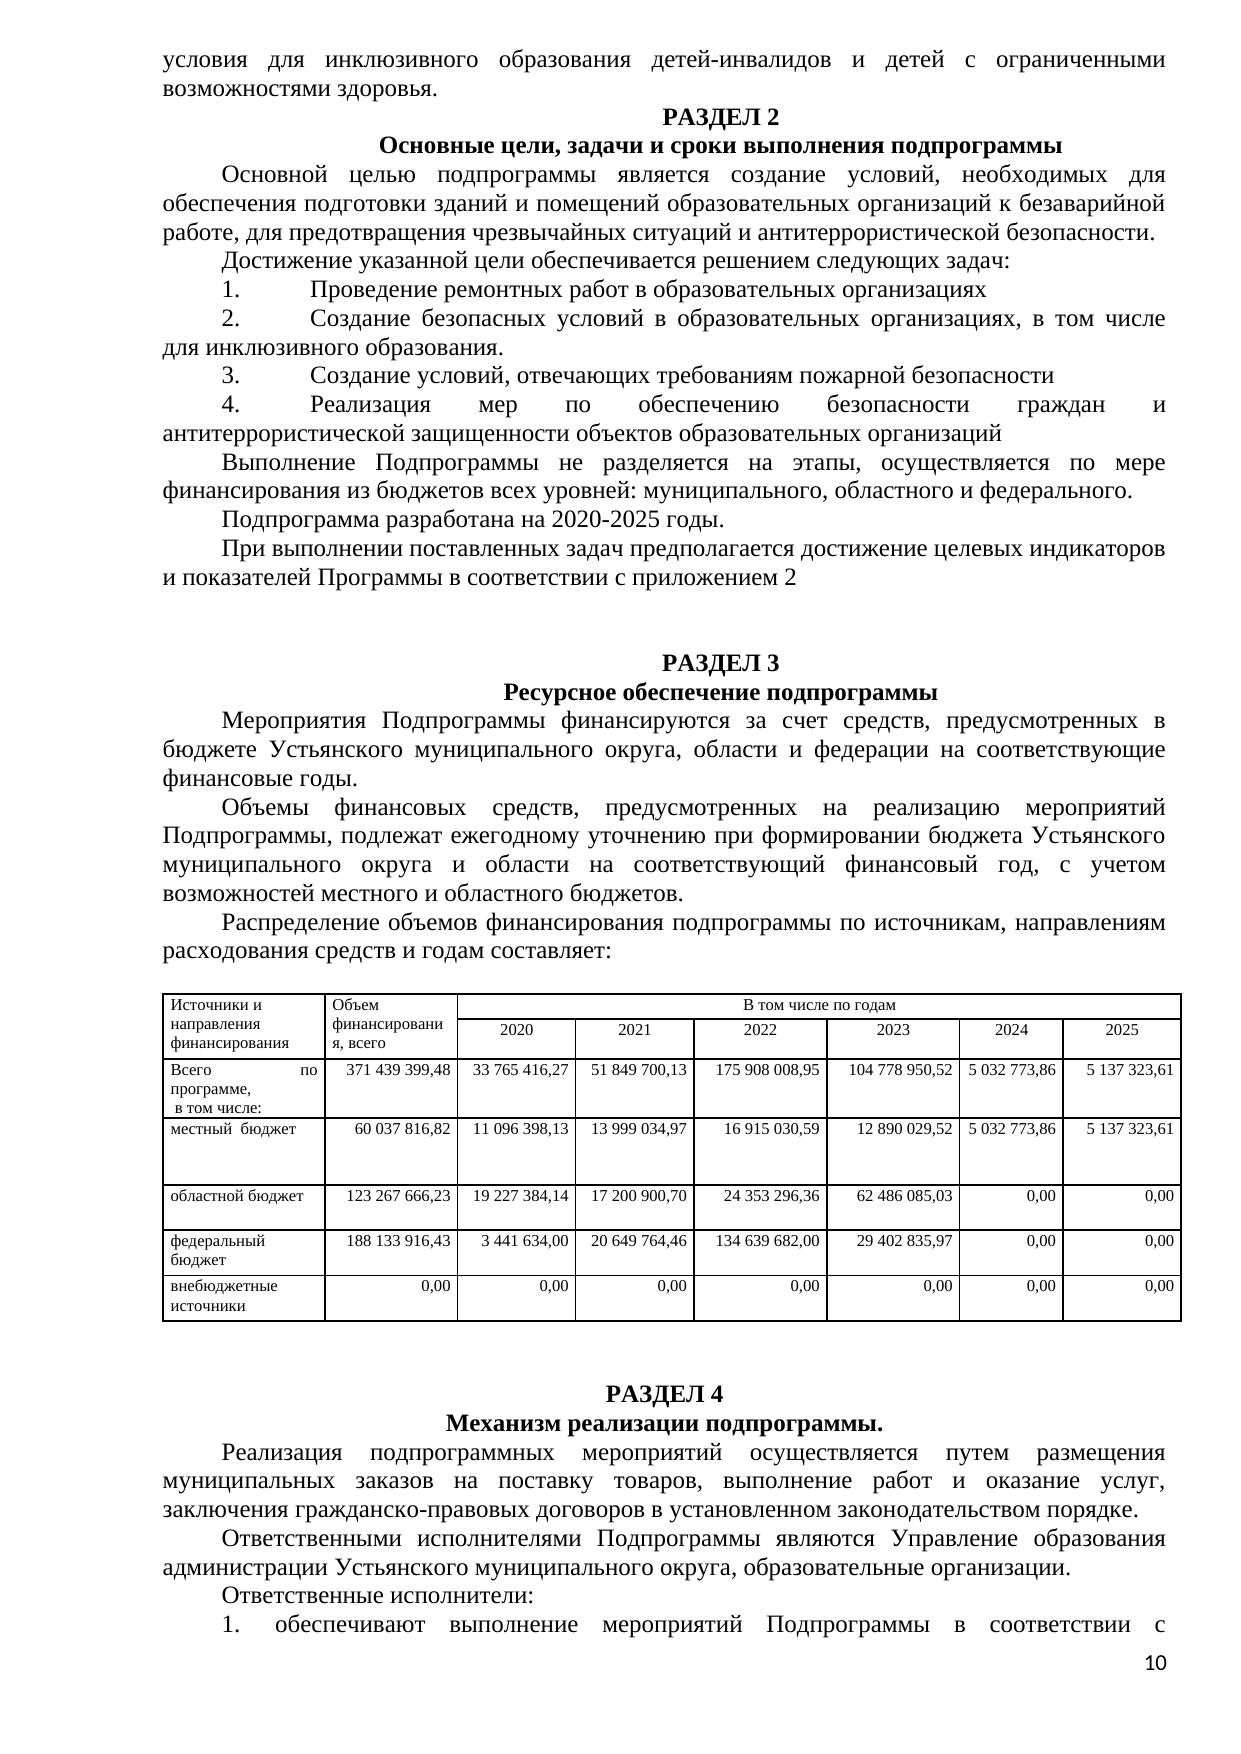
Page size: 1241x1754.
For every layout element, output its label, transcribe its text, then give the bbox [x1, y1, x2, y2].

table_cell 175 908 008,95 [695, 1060, 826, 1117]
table_cell 5 032 773,86 [960, 1060, 1062, 1117]
text РАЗДЕЛ 2 [275, 102, 1167, 131]
table_cell 188 133 916,43 [326, 1231, 457, 1275]
text Механизм реализации подпрограммы. [162, 1408, 1167, 1437]
table_cell 2023 [828, 1020, 959, 1058]
text Подпрограмма разработана на 2020-2025 годы. [162, 504, 1167, 533]
table_cell 0,00 [960, 1231, 1062, 1275]
table_cell 0,00 [458, 1276, 575, 1320]
table_cell 60 037 816,82 [326, 1119, 457, 1184]
text Мероприятия Подпрограммы финансируются за счет средств, предусмотренных в бюджете Устьянского муниципального округа, области и федерации на соответствующие финансовые годы. [162, 706, 1167, 792]
table_cell 33 765 416,27 [458, 1060, 575, 1117]
table_cell местный бюджет [164, 1119, 324, 1184]
text Выполнение Подпрограммы не разделяется на этапы, осуществляется по мере финансирования из бюджетов всех уровней: муниципального, областного и федерального. [162, 447, 1167, 504]
table_cell 0,00 [576, 1276, 693, 1320]
table_cell 0,00 [960, 1276, 1062, 1320]
table_cell 2024 [960, 1020, 1062, 1058]
table_cell 11 096 398,13 [458, 1119, 575, 1184]
table_cell 5 137 323,61 [1064, 1060, 1180, 1117]
table_cell 19 227 384,14 [458, 1186, 575, 1229]
table_cell 5 032 773,86 [960, 1119, 1062, 1184]
text РАЗДЕЛ 3 [275, 648, 1167, 677]
table_cell 0,00 [960, 1186, 1062, 1229]
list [162, 1609, 1167, 1638]
table_cell Всего по программе, в том числе: [164, 1060, 324, 1117]
list Создание условий, отвечающих требованиям пожарной безопасности [162, 361, 1167, 389]
text Распределение объемов финансирования подпрограммы по источникам, направлениям расходования средств и годам составляет: [162, 907, 1167, 964]
table_cell федеральный бюджет [164, 1231, 324, 1275]
table_cell 2025 [1064, 1020, 1180, 1058]
table_cell 123 267 666,23 [326, 1186, 457, 1229]
table_cell 2021 [576, 1020, 693, 1058]
table_cell 0,00 [828, 1276, 959, 1320]
table_cell 24 353 296,36 [695, 1186, 826, 1229]
table_cell 12 890 029,52 [828, 1119, 959, 1184]
table_cell 62 486 085,03 [828, 1186, 959, 1229]
text Ресурсное обеспечение подпрограммы [275, 677, 1167, 706]
table_cell 104 778 950,52 [828, 1060, 959, 1117]
list Создание безопасных условий в образовательных организациях, в том числе для инклюзивного образования. [162, 303, 1167, 361]
table_cell 0,00 [326, 1276, 457, 1320]
table_cell внебюджетные источники [164, 1276, 324, 1320]
table_cell областной бюджет [164, 1186, 324, 1229]
text Основной целью подпрограммы является создание условий, необходимых для обеспечения подготовки зданий и помещений образовательных организаций к безаварийной работе, для предотвращения чрезвычайных ситуаций и антитеррористической безопасности. [162, 159, 1167, 246]
text Основные цели, задачи и сроки выполнения подпрограммы [275, 131, 1167, 159]
table_cell 17 200 900,70 [576, 1186, 693, 1229]
table_header Источники и направления финансирования [164, 995, 324, 1058]
text Достижение указанной цели обеспечивается решением следующих задач: [162, 246, 1167, 274]
table_cell 13 999 034,97 [576, 1119, 693, 1184]
text При выполнении поставленных задач предполагается достижение целевых индикаторов и показателей Программы в соответствии с приложением 2 [162, 533, 1167, 591]
text РАЗДЕЛ 4 [162, 1379, 1167, 1408]
table_cell 0,00 [1064, 1186, 1180, 1229]
table_cell 371 439 399,48 [326, 1060, 457, 1117]
table_cell 0,00 [1064, 1231, 1180, 1275]
text Объемы финансовых средств, предусмотренных на реализацию мероприятий Подпрограммы, подлежат ежегодному уточнению при формировании бюджета Устьянского муниципального округа и области на соответствующий финансовый год, с учетом возможностей местного и областного бюджетов. [162, 792, 1167, 907]
text Ответственными исполнителями Подпрограммы являются Управление образования администрации Устьянского муниципального округа, образовательные организации. [162, 1523, 1167, 1580]
list Проведение ремонтных работ в образовательных организациях [162, 274, 1167, 303]
table_cell 134 639 682,00 [695, 1231, 826, 1275]
text Реализация подпрограммных мероприятий осуществляется путем размещения муниципальных заказов на поставку товаров, выполнение работ и оказание услуг, заключения гражданско-правовых договоров в установленном законодательством порядке. [162, 1437, 1167, 1523]
table_cell 51 849 700,13 [576, 1060, 693, 1117]
table_cell 0,00 [1064, 1276, 1180, 1320]
table_cell 16 915 030,59 [695, 1119, 826, 1184]
table_cell 29 402 835,97 [828, 1231, 959, 1275]
table_cell 3 441 634,00 [458, 1231, 575, 1275]
table_cell 2022 [695, 1020, 826, 1058]
table_cell 20 649 764,46 [576, 1231, 693, 1275]
table_cell 2020 [458, 1020, 575, 1058]
table_cell 5 137 323,61 [1064, 1119, 1180, 1184]
text Ответственные исполнители: [162, 1580, 1167, 1609]
table_header Объем финансирования, всего [326, 995, 457, 1058]
table_cell 0,00 [695, 1276, 826, 1320]
list Реализация мер по обеспечению безопасности граждан и антитеррористической защищенности объектов образовательных организаций [162, 389, 1167, 447]
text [162, 44, 1167, 102]
table_header В том числе по годам [458, 995, 1180, 1018]
